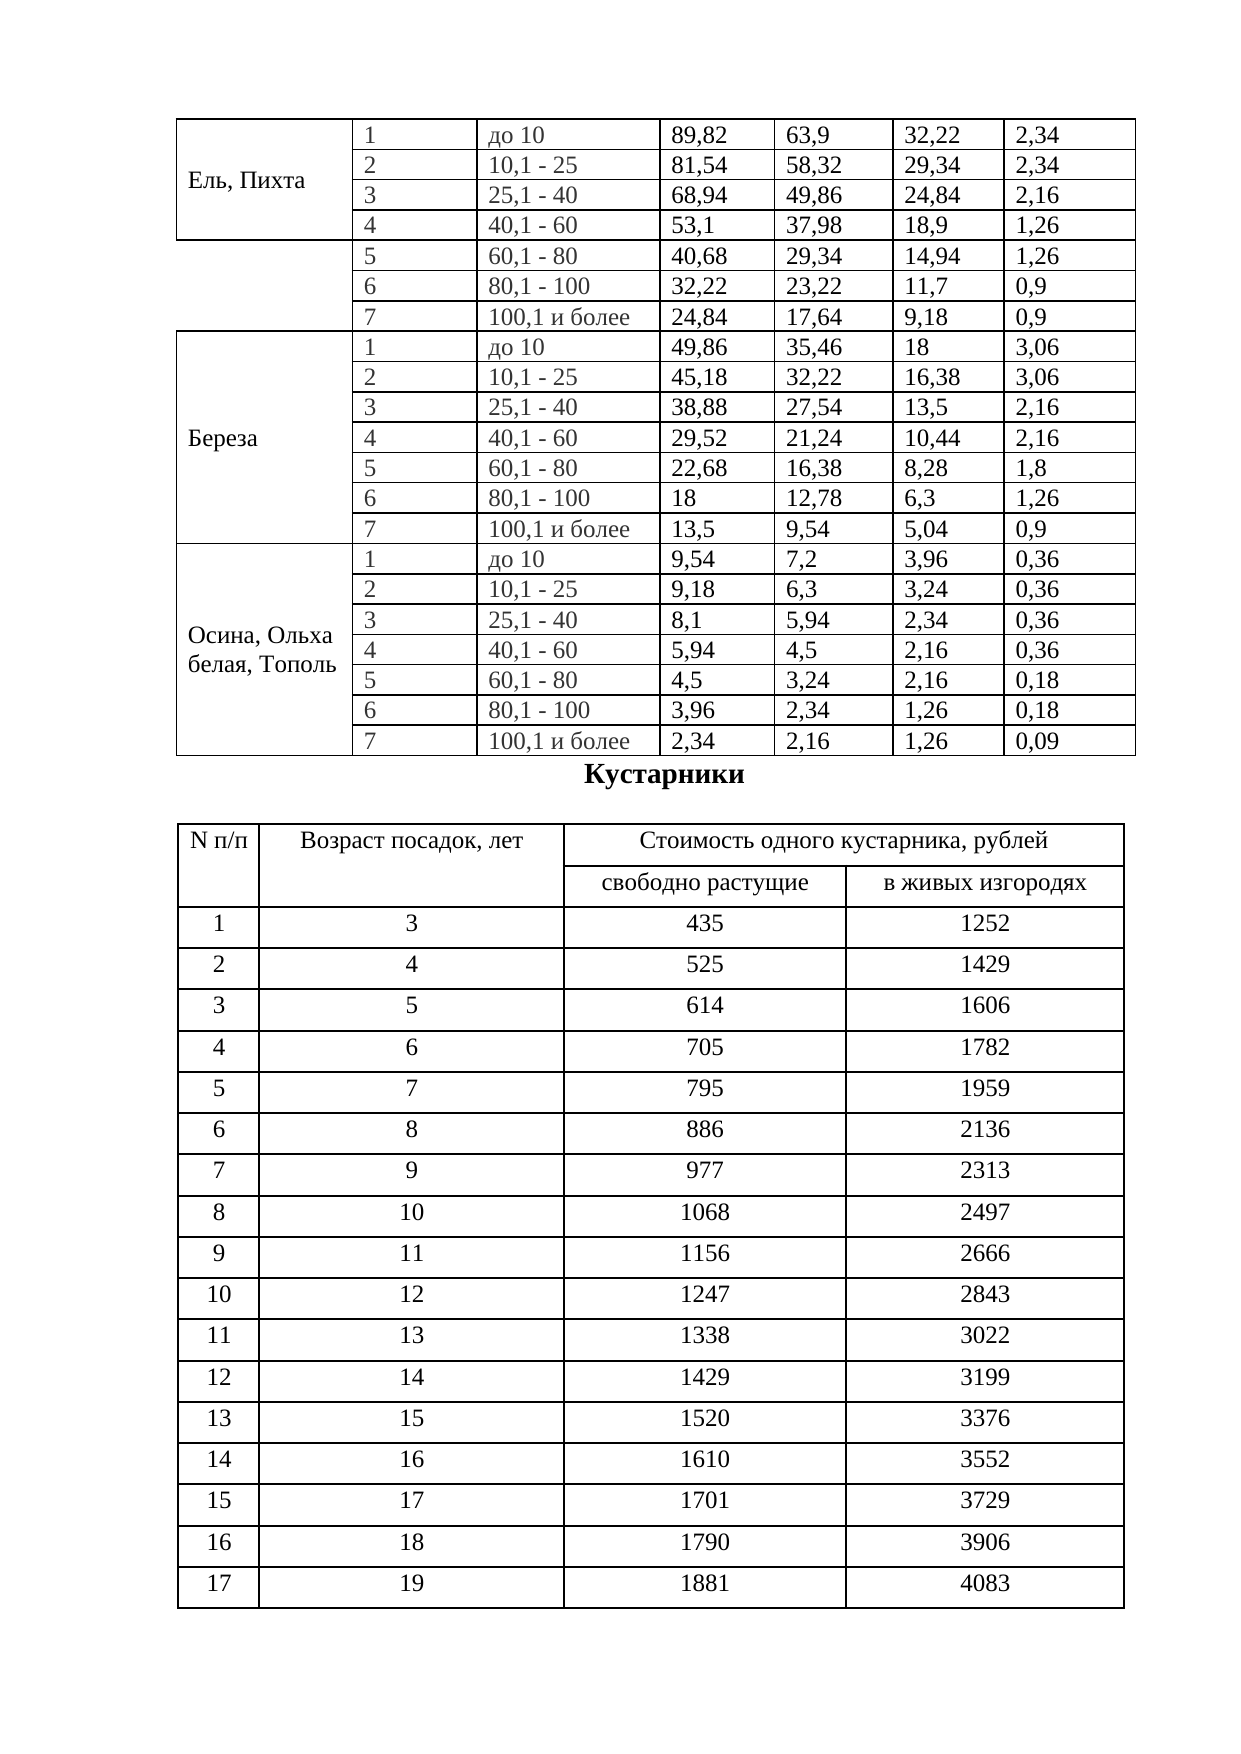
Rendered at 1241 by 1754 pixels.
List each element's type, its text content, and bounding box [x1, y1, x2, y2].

table_cell 7,2 [775, 544, 892, 573]
table_cell 1156 [565, 1238, 845, 1277]
table_cell 5,94 [661, 635, 774, 664]
table_cell 4 [353, 635, 476, 664]
table_cell 2666 [847, 1238, 1123, 1277]
table_cell 3,24 [775, 665, 892, 694]
table_cell 5 [353, 665, 476, 694]
table_cell 1 [353, 544, 476, 573]
table_cell 29,52 [661, 423, 774, 452]
table_cell Осина, Ольха белая, Тополь [177, 544, 352, 755]
table_cell 8,28 [894, 453, 1003, 482]
table_cell 1247 [565, 1279, 845, 1318]
table_cell 4 [353, 211, 476, 239]
table_cell 49,86 [661, 332, 774, 361]
table_cell 18,9 [894, 211, 1003, 239]
table_cell 10,1 - 25 [478, 150, 659, 179]
table_cell 16,38 [775, 453, 892, 482]
table_cell 1338 [565, 1320, 845, 1359]
table_cell 7 [260, 1073, 563, 1112]
table_cell 100,1 и более [478, 726, 659, 755]
table_cell 100,1 и более [478, 302, 659, 330]
table_cell 81,54 [661, 150, 774, 179]
table_cell 0,36 [1005, 544, 1135, 573]
table_cell 4,5 [775, 635, 892, 664]
table_cell 24,84 [894, 180, 1003, 209]
table_cell 1,26 [1005, 211, 1135, 239]
table_cell 2,16 [1005, 180, 1135, 209]
table_cell 22,68 [661, 453, 774, 482]
table_cell 9,54 [775, 514, 892, 542]
table_cell 2,34 [894, 605, 1003, 633]
table_cell 7 [353, 726, 476, 755]
table_cell 2,34 [775, 696, 892, 724]
table_cell 5 [260, 990, 563, 1029]
table_cell 3 [179, 990, 258, 1029]
table_cell 3,06 [1005, 332, 1135, 361]
table_cell 35,46 [775, 332, 892, 361]
table_cell 2,16 [1005, 393, 1135, 421]
table_cell 18 [894, 332, 1003, 361]
table_cell 6,3 [775, 575, 892, 603]
table_cell 2 [353, 575, 476, 603]
table_cell 3376 [847, 1403, 1123, 1442]
table_cell 2843 [847, 1279, 1123, 1318]
table_cell 1 [353, 332, 476, 361]
table_cell 7 [353, 514, 476, 542]
table_cell 1,26 [1005, 241, 1135, 270]
table_cell 0,36 [1005, 575, 1135, 603]
table_cell 10,1 - 25 [478, 362, 659, 391]
table_cell 12 [260, 1279, 563, 1318]
table_cell до 10 [478, 120, 659, 148]
table_cell свободно растущие [565, 867, 845, 906]
table_cell 25,1 - 40 [478, 393, 659, 421]
table_cell 3022 [847, 1320, 1123, 1359]
text Кустарники [177, 756, 1152, 790]
table_cell 2,16 [894, 635, 1003, 664]
table_cell 2 [353, 150, 476, 179]
table_cell 614 [565, 990, 845, 1029]
table_cell 795 [565, 1073, 845, 1112]
table_cell 17 [179, 1568, 258, 1607]
table_cell 9,18 [894, 302, 1003, 330]
table_cell 12,78 [775, 483, 892, 512]
table_cell 32,22 [775, 362, 892, 391]
table_cell 977 [565, 1155, 845, 1194]
table_cell 3,96 [894, 544, 1003, 573]
table_cell 2,16 [775, 726, 892, 755]
table_cell 1252 [847, 908, 1123, 947]
table_cell 1881 [565, 1568, 845, 1607]
table_cell 10,1 - 25 [478, 575, 659, 603]
table_cell 1429 [847, 949, 1123, 988]
table_cell 60,1 - 80 [478, 665, 659, 694]
table_cell 0,36 [1005, 605, 1135, 633]
table_cell 29,34 [775, 241, 892, 270]
table_cell 23,22 [775, 271, 892, 300]
table_cell 2136 [847, 1114, 1123, 1153]
table_cell 24,84 [661, 302, 774, 330]
table_cell 1782 [847, 1032, 1123, 1071]
table_cell 3,96 [661, 696, 774, 724]
table_cell 1429 [565, 1362, 845, 1401]
table_cell 1,26 [894, 696, 1003, 724]
table_cell 5,94 [775, 605, 892, 633]
table_cell 14 [260, 1362, 563, 1401]
table_cell 0,36 [1005, 635, 1135, 664]
table_cell 6 [353, 696, 476, 724]
table_cell Береза [177, 332, 352, 542]
table_cell 5 [353, 453, 476, 482]
table_cell 12 [179, 1362, 258, 1401]
table_cell 1,8 [1005, 453, 1135, 482]
table_cell Ель, Пихта [177, 120, 352, 239]
table_cell 0,09 [1005, 726, 1135, 755]
table_cell 17,64 [775, 302, 892, 330]
table_cell 2,34 [661, 726, 774, 755]
table_cell 11 [260, 1238, 563, 1277]
table_cell 6 [353, 271, 476, 300]
table_cell 4 [260, 949, 563, 988]
table_cell 886 [565, 1114, 845, 1153]
table_cell 6 [260, 1032, 563, 1071]
table_cell 3 [260, 908, 563, 947]
table_cell 80,1 - 100 [478, 483, 659, 512]
table_cell 32,22 [661, 271, 774, 300]
table_cell 13,5 [894, 393, 1003, 421]
table_cell 2497 [847, 1197, 1123, 1236]
table_cell 5 [179, 1073, 258, 1112]
table_cell 0,9 [1005, 302, 1135, 330]
table_cell 21,24 [775, 423, 892, 452]
table_cell 8 [179, 1197, 258, 1236]
table_cell 32,22 [894, 120, 1003, 148]
table_cell 1068 [565, 1197, 845, 1236]
table_cell 2,34 [1005, 120, 1135, 148]
table_cell 15 [260, 1403, 563, 1442]
table_cell 3 [353, 605, 476, 633]
table_cell 80,1 - 100 [478, 696, 659, 724]
table_cell 18 [661, 483, 774, 512]
table_cell 37,98 [775, 211, 892, 239]
table_cell 9,54 [661, 544, 774, 573]
table_cell в живых изгородях [847, 867, 1123, 906]
table_cell 60,1 - 80 [478, 241, 659, 270]
table_cell 2 [353, 362, 476, 391]
table_cell 25,1 - 40 [478, 605, 659, 633]
table_cell 7 [353, 302, 476, 330]
table_header Стоимость одного кустарника, рублей [565, 825, 1123, 864]
table_cell 17 [260, 1485, 563, 1524]
table_cell 16,38 [894, 362, 1003, 391]
table_cell 10 [260, 1197, 563, 1236]
table_cell 3729 [847, 1485, 1123, 1524]
table_cell 2 [179, 949, 258, 988]
table_cell 1,26 [894, 726, 1003, 755]
table_header Возраст посадок, лет [260, 825, 563, 906]
table_cell 1790 [565, 1527, 845, 1566]
table_cell 14,94 [894, 241, 1003, 270]
table_cell 7 [179, 1155, 258, 1194]
table_cell 8,1 [661, 605, 774, 633]
table_cell 9,18 [661, 575, 774, 603]
table_cell 2313 [847, 1155, 1123, 1194]
table_cell 9 [179, 1238, 258, 1277]
table_cell 6,3 [894, 483, 1003, 512]
table_cell 13 [179, 1403, 258, 1442]
table_cell до 10 [478, 544, 659, 573]
table_cell 1,26 [1005, 483, 1135, 512]
table_cell 40,68 [661, 241, 774, 270]
table_cell 3199 [847, 1362, 1123, 1401]
table_cell 3 [353, 393, 476, 421]
table_cell 5 [353, 241, 476, 270]
table_cell 0,9 [1005, 514, 1135, 542]
table_cell 25,1 - 40 [478, 180, 659, 209]
table_cell 19 [260, 1568, 563, 1607]
table_cell 1 [179, 908, 258, 947]
table_cell 4083 [847, 1568, 1123, 1607]
table_cell 6 [179, 1114, 258, 1153]
table_cell 11,7 [894, 271, 1003, 300]
table_cell 8 [260, 1114, 563, 1153]
table_cell 435 [565, 908, 845, 947]
table_cell 4,5 [661, 665, 774, 694]
table_cell 1610 [565, 1444, 845, 1483]
table_cell 10,44 [894, 423, 1003, 452]
table_cell 49,86 [775, 180, 892, 209]
table_cell 13 [260, 1320, 563, 1359]
table_cell 89,82 [661, 120, 774, 148]
table_cell 27,54 [775, 393, 892, 421]
table_cell 3,24 [894, 575, 1003, 603]
table_cell 705 [565, 1032, 845, 1071]
table_cell 3,06 [1005, 362, 1135, 391]
table_cell 1520 [565, 1403, 845, 1442]
table_cell 6 [353, 483, 476, 512]
table_cell 15 [179, 1485, 258, 1524]
table_cell 16 [260, 1444, 563, 1483]
table_cell 4 [353, 423, 476, 452]
table_cell 13,5 [661, 514, 774, 542]
table_cell 2,16 [894, 665, 1003, 694]
table_cell 4 [179, 1032, 258, 1071]
table_cell 53,1 [661, 211, 774, 239]
table_cell 80,1 - 100 [478, 271, 659, 300]
table_cell 11 [179, 1320, 258, 1359]
table_cell 9 [260, 1155, 563, 1194]
table_header N п/п [179, 825, 258, 906]
table_cell 525 [565, 949, 845, 988]
table_cell 0,18 [1005, 665, 1135, 694]
table_cell 5,04 [894, 514, 1003, 542]
table_cell 1 [353, 120, 476, 148]
table_cell до 10 [478, 332, 659, 361]
table_cell 1606 [847, 990, 1123, 1029]
table_cell 18 [260, 1527, 563, 1566]
table_cell 40,1 - 60 [478, 211, 659, 239]
table_cell 3552 [847, 1444, 1123, 1483]
table_cell 40,1 - 60 [478, 635, 659, 664]
table_cell 0,9 [1005, 271, 1135, 300]
table_cell 58,32 [775, 150, 892, 179]
table_cell 1959 [847, 1073, 1123, 1112]
table_cell 40,1 - 60 [478, 423, 659, 452]
table_cell 60,1 - 80 [478, 453, 659, 482]
table_cell 2,34 [1005, 150, 1135, 179]
table_cell 2,16 [1005, 423, 1135, 452]
table_cell 100,1 и более [478, 514, 659, 542]
table_cell 29,34 [894, 150, 1003, 179]
table_cell 38,88 [661, 393, 774, 421]
table_cell 14 [179, 1444, 258, 1483]
table_cell 68,94 [661, 180, 774, 209]
table_cell 63,9 [775, 120, 892, 148]
table_cell 3 [353, 180, 476, 209]
table_cell 0,18 [1005, 696, 1135, 724]
table_cell 1701 [565, 1485, 845, 1524]
table_cell 10 [179, 1279, 258, 1318]
table_cell 16 [179, 1527, 258, 1566]
table_cell 3906 [847, 1527, 1123, 1566]
table_cell 45,18 [661, 362, 774, 391]
